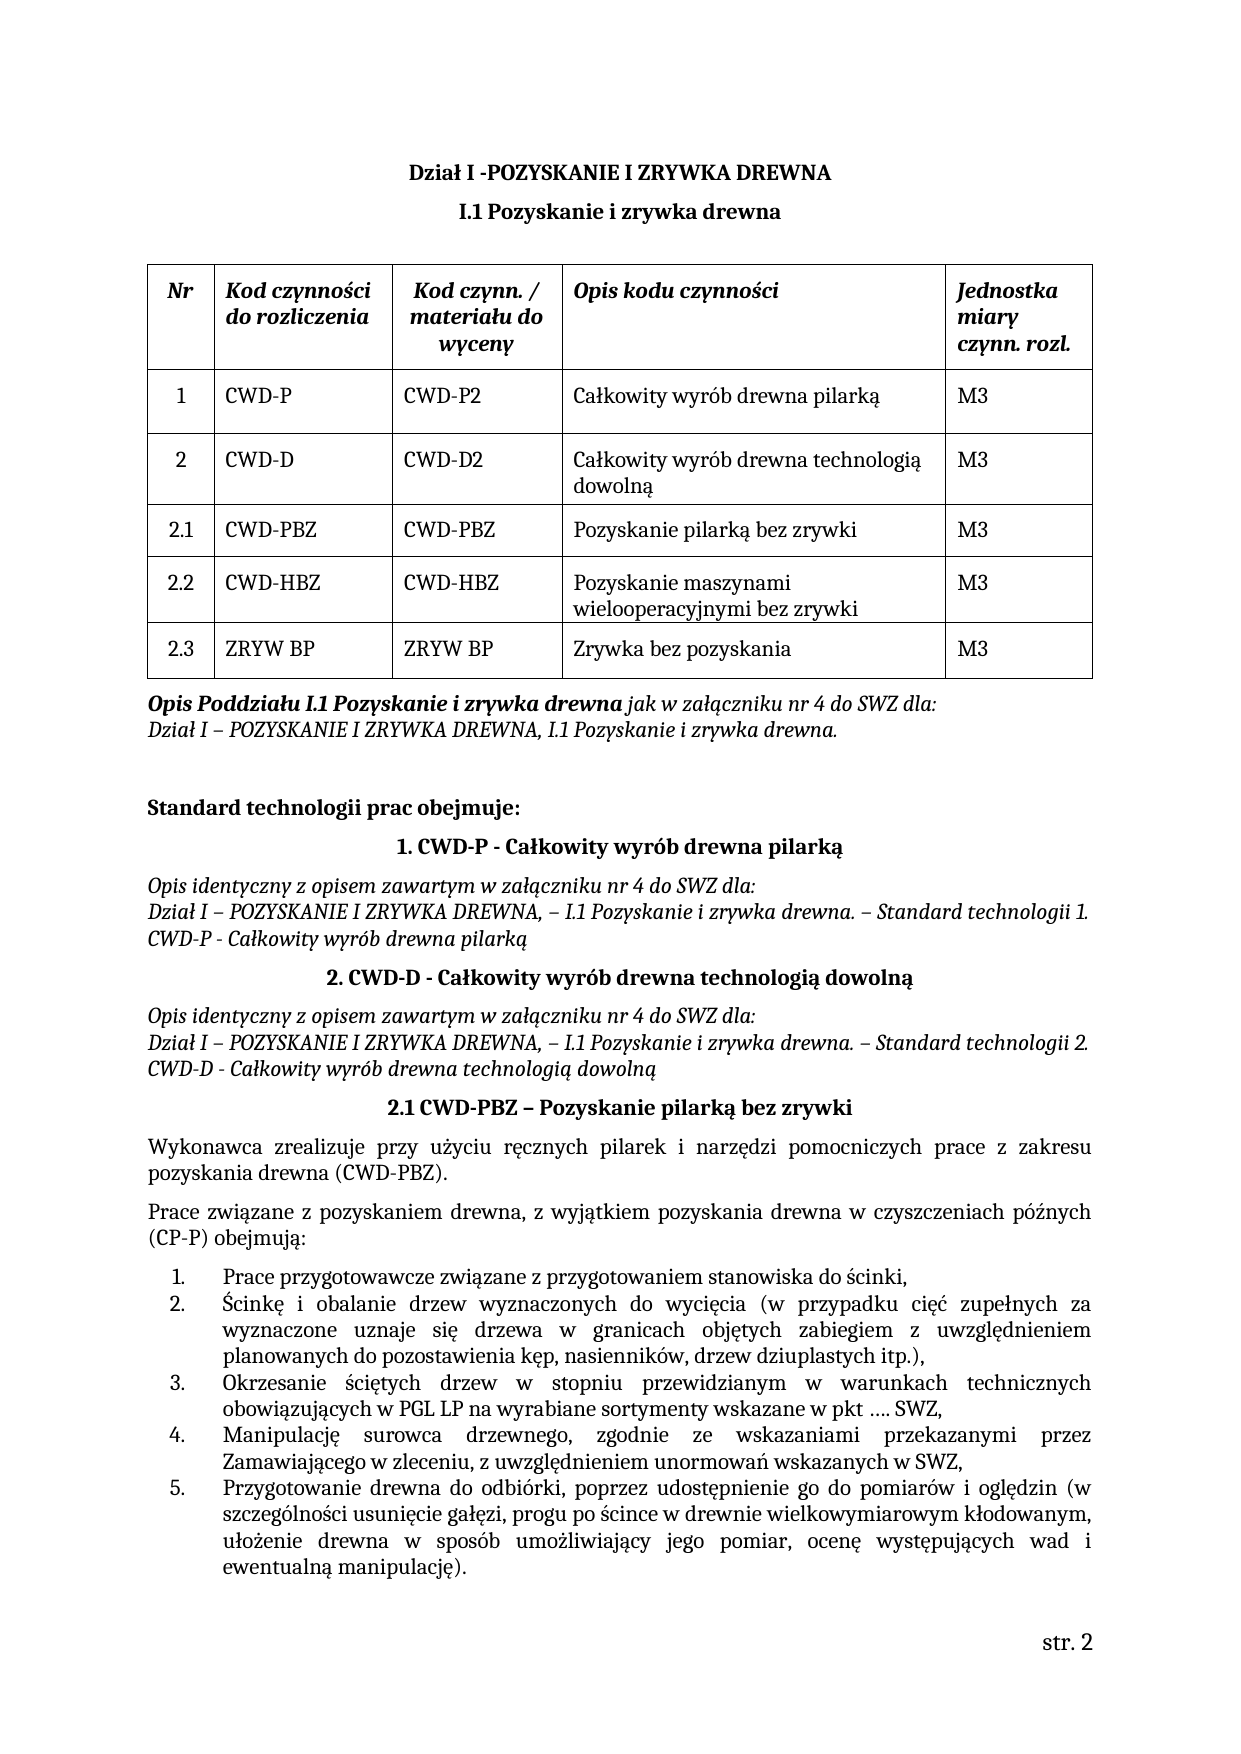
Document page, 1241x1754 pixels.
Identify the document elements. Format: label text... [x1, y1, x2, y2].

table_cell 2.3 [148, 623, 214, 677]
table_header Opis kodu czynności [563, 265, 945, 369]
table_cell CWD-PBZ [393, 505, 562, 556]
table_cell 1 [148, 370, 214, 433]
table_cell 2.1 [148, 505, 214, 556]
text I.1 Pozyskanie i zrywka drewna [148, 199, 1093, 225]
text 2.1 CWD-PBZ – Pozyskanie pilarką bez zrywki [148, 1095, 1093, 1121]
table_cell 2.2 [148, 557, 214, 622]
table_cell CWD-HBZ [393, 557, 562, 622]
list Prace przygotowawcze związane z przygotowaniem stanowiska do ścinki, [185, 1264, 1093, 1290]
table_header Kod czynn. / materiału do wyceny [393, 265, 562, 369]
table_cell M3 [946, 434, 1092, 503]
table_cell Pozyskanie maszynami wielooperacyjnymi bez zrywki [563, 557, 945, 622]
list Przygotowanie drewna do odbiórki, poprzez udostępnienie go do pomiarów i oględzin (w szczególności usunięcie gałęzi, progu po ścince w drewnie wielkowymiarowym kłodowanym, ułożenie drewna w sposób umożliwiający jego pomiar, ocenę występujących wad i ewentualną manipulację). [185, 1475, 1093, 1580]
table_cell Całkowity wyrób drewna technologią dowolną [563, 434, 945, 503]
text Standard technologii prac obejmuje: [148, 795, 1093, 821]
text Opis Poddziału I.1 Pozyskanie i zrywka drewna jak w załączniku nr 4 do SWZ dla: [148, 691, 1093, 717]
table_cell CWD-P [215, 370, 392, 433]
list Manipulację surowca drzewnego, zgodnie ze wskazaniami przekazanymi przez Zamawiającego w zleceniu, z uwzględnieniem unormowań wskazanych w SWZ, [185, 1422, 1093, 1475]
text 1. CWD-P - Całkowity wyrób drewna pilarką [148, 834, 1093, 860]
table_cell 2 [148, 434, 214, 503]
table_cell Pozyskanie pilarką bez zrywki [563, 505, 945, 556]
table_cell CWD-D2 [393, 434, 562, 503]
table_cell Całkowity wyrób drewna pilarką [563, 370, 945, 433]
table_cell M3 [946, 557, 1092, 622]
table_cell CWD-P2 [393, 370, 562, 433]
table_cell CWD-HBZ [215, 557, 392, 622]
table_cell CWD-PBZ [215, 505, 392, 556]
text Dział I – POZYSKANIE I ZRYWKA DREWNA, – I.1 Pozyskanie i zrywka drewna. – Standard technologii 1. CWD-P - Całkowity wyrób drewna pilarką [148, 899, 1093, 952]
table_cell CWD-D [215, 434, 392, 503]
text Wykonawca zrealizuje przy użyciu ręcznych pilarek i narzędzi pomocniczych prace z zakresu pozyskania drewna (CWD-PBZ). [148, 1133, 1093, 1186]
list Okrzesanie ściętych drzew w stopniu przewidzianym w warunkach technicznych obowiązujących w PGL LP na wyrabiane sortymenty wskazane w pkt …. SWZ, [185, 1369, 1093, 1422]
table_cell Zrywka bez pozyskania [563, 623, 945, 677]
table_header Kod czynności do rozliczenia [215, 265, 392, 369]
table_header Jednostka miary czynn. rozl. [946, 265, 1092, 369]
text Prace związane z pozyskaniem drewna, z wyjątkiem pozyskania drewna w czyszczeniach późnych (CP-P) obejmują: [148, 1199, 1093, 1251]
text Opis identyczny z opisem zawartym w załączniku nr 4 do SWZ dla: [148, 1003, 1093, 1029]
table_cell M3 [946, 505, 1092, 556]
table_header Nr [148, 265, 214, 369]
text Dział I – POZYSKANIE I ZRYWKA DREWNA, I.1 Pozyskanie i zrywka drewna. [148, 717, 1093, 744]
table_cell ZRYW BP [215, 623, 392, 677]
table_cell M3 [946, 370, 1092, 433]
text Opis identyczny z opisem zawartym w załączniku nr 4 do SWZ dla: [148, 873, 1093, 899]
text Dział I – POZYSKANIE I ZRYWKA DREWNA, – I.1 Pozyskanie i zrywka drewna. – Standard technologii 2. CWD-D - Całkowity wyrób drewna technologią dowolną [148, 1029, 1093, 1082]
list Ścinkę i obalanie drzew wyznaczonych do wycięcia (w przypadku cięć zupełnych za wyznaczone uznaje się drzewa w granicach objętych zabiegiem z uwzględnieniem planowanych do pozostawienia kęp, nasienników, drzew dziuplastych itp.), [185, 1290, 1093, 1369]
text 2. CWD-D - Całkowity wyrób drewna technologią dowolną [148, 964, 1093, 991]
table_cell M3 [946, 623, 1092, 677]
text Dział I -POZYSKANIE I ZRYWKA DREWNA [148, 160, 1093, 186]
table_cell ZRYW BP [393, 623, 562, 677]
